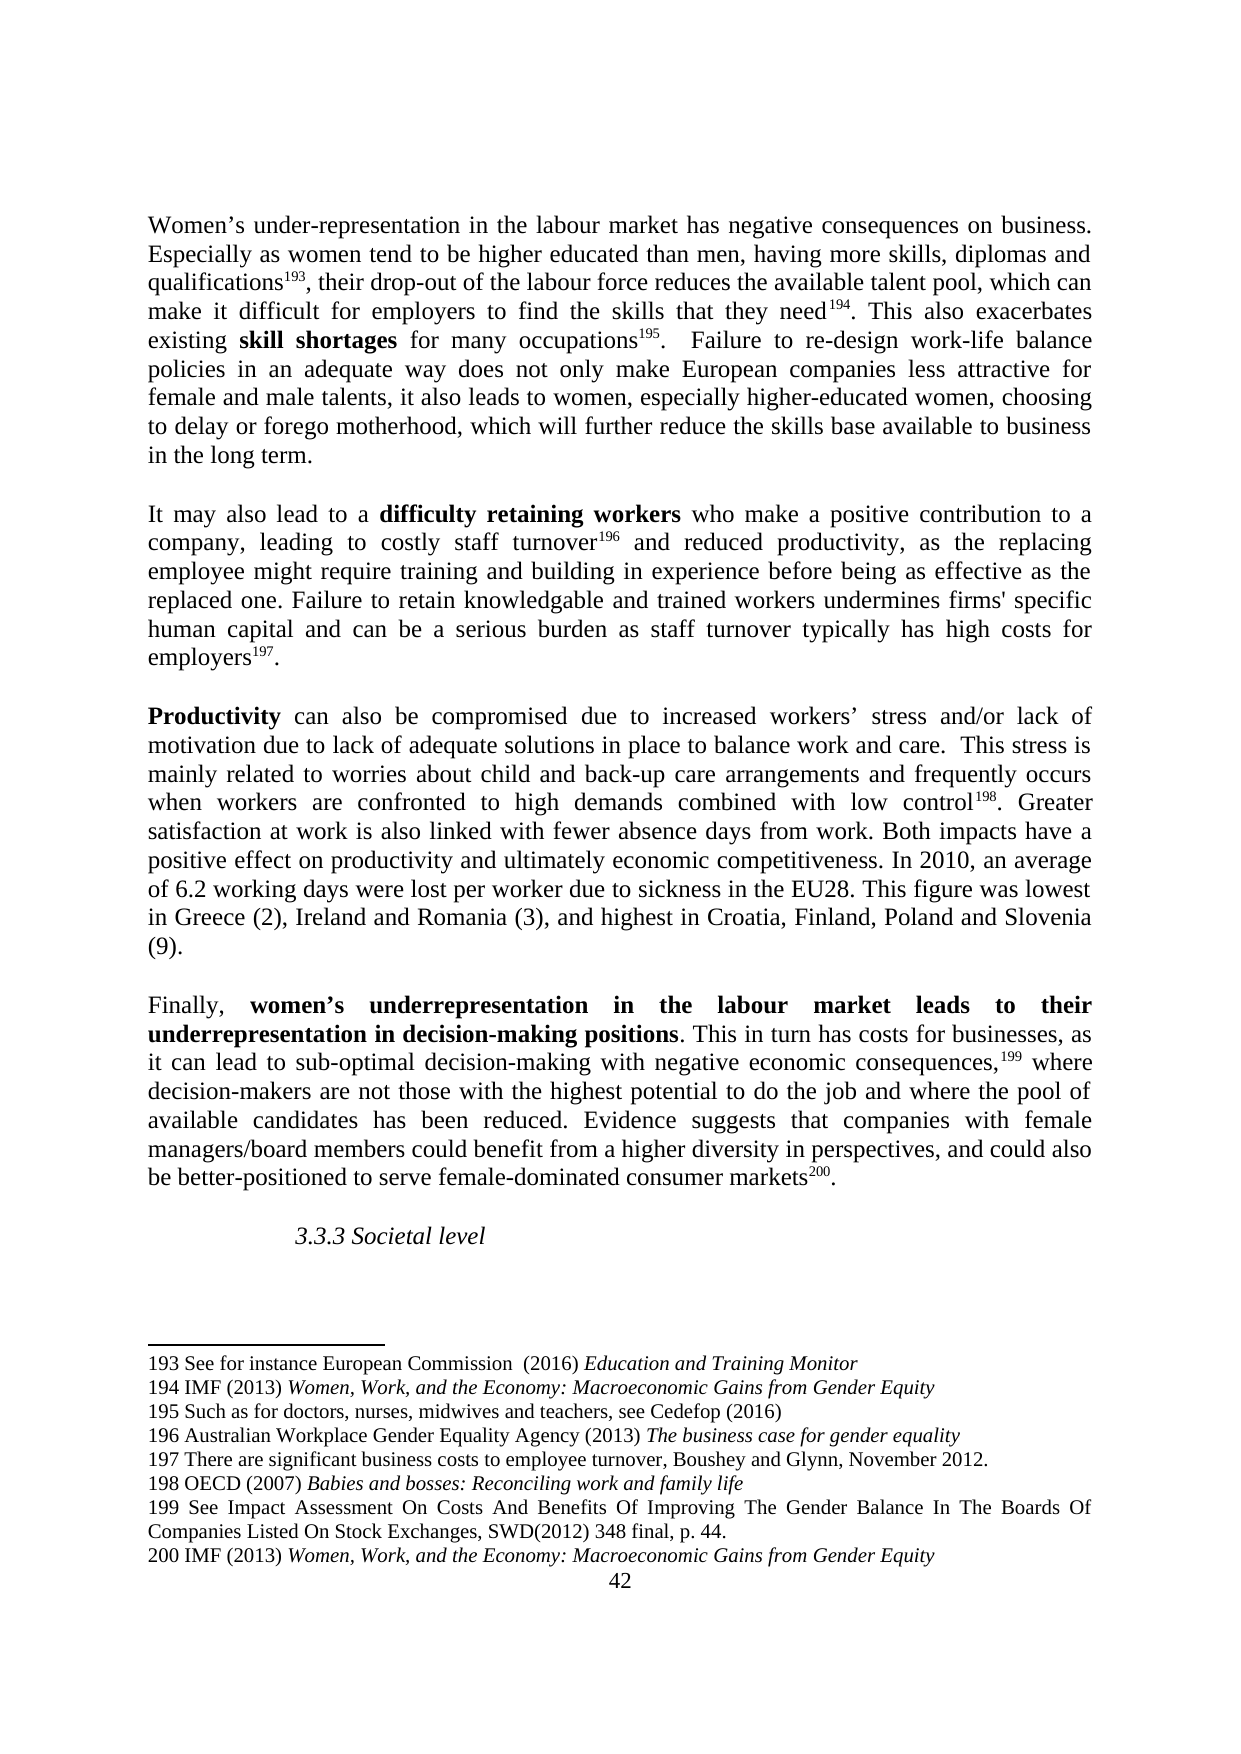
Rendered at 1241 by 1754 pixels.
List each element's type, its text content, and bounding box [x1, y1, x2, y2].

text Finally, women’s underrepresentation in the labour market leads to their underrepresentation in decision-making positions. This in turn has costs for businesses, as it can lead to sub-optimal decision-making with negative economic consequences, where decision-makers are not those with the highest potential to do the job and where the pool of available candidates has been reduced. Evidence suggests that companies with female managers/board members could benefit from a higher diversity in perspectives, and could also be better-positioned to serve female-dominated consumer markets. [148, 990, 1093, 1191]
text Productivity can also be compromised due to increased workers’ stress and/or lack of motivation due to lack of adequate solutions in place to balance work and care. This stress is mainly related to worries about child and back-up care arrangements and frequently occurs when workers are confronted to high demands combined with low control. Greater satisfaction at work is also linked with fewer absence days from work. Both impacts have a positive effect on productivity and ultimately economic competitiveness. In 2010, an average of 6.2 working days were lost per worker due to sickness in the EU28. This figure was lowest in Greece (2), Ireland and Romania (3), and highest in Croatia, Finland, Poland and Slovenia (9). [148, 701, 1093, 960]
text It may also lead to a difficulty retaining workers who make a positive contribution to a company, leading to costly staff turnover and reduced productivity, as the replacing employee might require training and building in experience before being as effective as the replaced one. Failure to retain knowledgable and trained workers undermines firms' specific human capital and can be a serious burden as staff turnover typically has high costs for employers. [148, 499, 1093, 671]
text Women’s under-representation in the labour market has negative consequences on business. Especially as women tend to be higher educated than men, having more skills, diplomas and qualifications, their drop-out of the labour force reduces the available talent pool, which can make it difficult for employers to find the skills that they need. This also exacerbates existing skill shortages for many occupations. Failure to re-design work-life balance policies in an adequate way does not only make European companies less attractive for female and male talents, it also leads to women, especially higher-educated women, choosing to delay or forego motherhood, which will further reduce the skills base available to business in the long term. [148, 210, 1093, 469]
text 3.3.3 Societal level [221, 1221, 1093, 1250]
